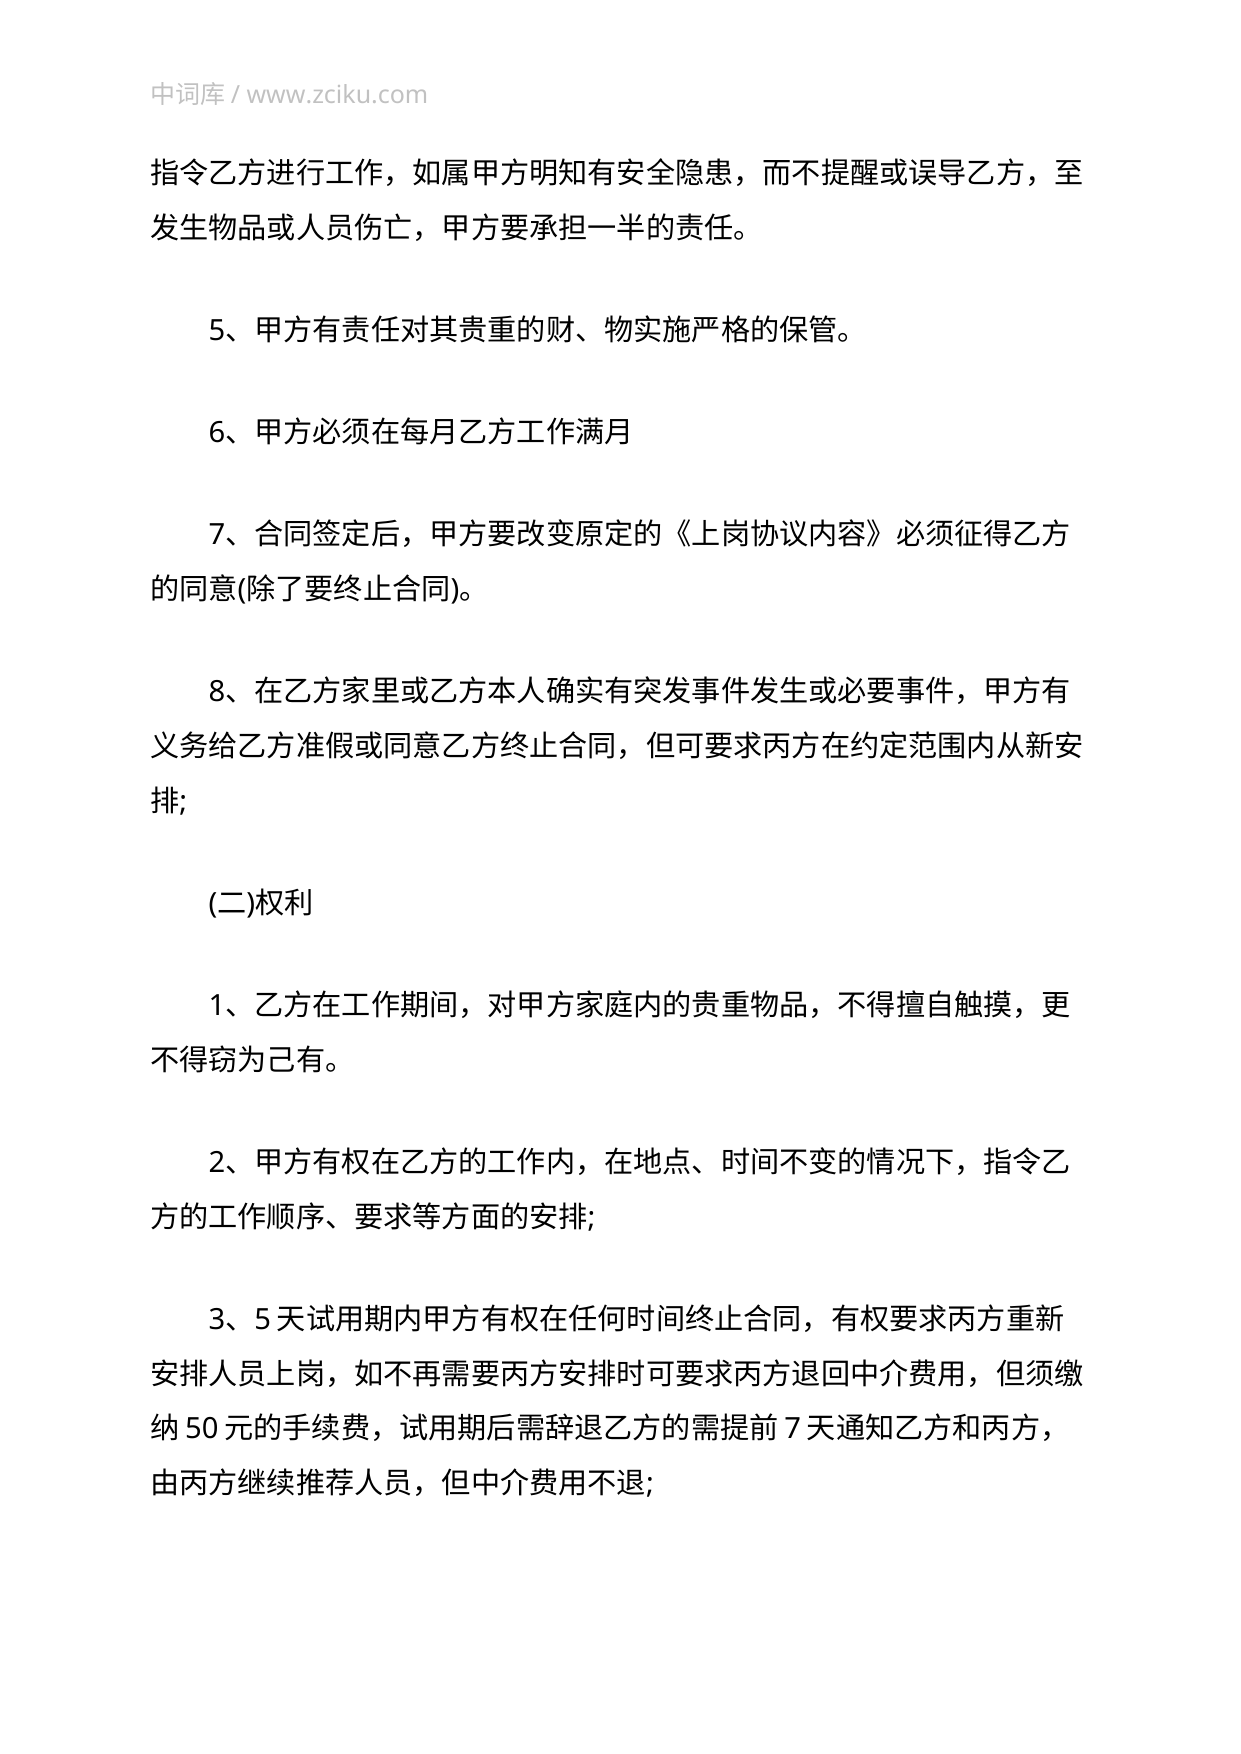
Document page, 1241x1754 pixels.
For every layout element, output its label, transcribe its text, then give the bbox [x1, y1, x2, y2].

text 3、5天试用期内甲方有权在任何时间终止合同，有权要求丙方重新安排人员上岗，如不再需要丙方安排时可要求丙方退回中介费用，但须缴纳50元的手续费，试用期后需辞退乙方的需提前7天通知乙方和丙方，由丙方继续推荐人员，但中介费用不退; [150, 1295, 1090, 1502]
text 8、在乙方家里或乙方本人确实有突发事件发生或必要事件，甲方有义务给乙方准假或同意乙方终止合同，但可要求丙方在约定范围内从新安排; [150, 668, 1090, 820]
text 1、乙方在工作期间，对甲方家庭内的贵重物品，不得擅自触摸，更不得窃为己有。 [150, 981, 1090, 1079]
text 7、合同签定后，甲方要改变原定的《上岗协议内容》必须征得乙方的同意(除了要终止合同)。 [150, 511, 1090, 608]
text (二)权利 [150, 879, 1090, 922]
text 2、甲方有权在乙方的工作内，在地点、时间不变的情况下，指令乙方的工作顺序、要求等方面的安排; [150, 1138, 1090, 1236]
text 5、甲方有责任对其贵重的财、物实施严格的保管。 [150, 307, 1090, 349]
text 6、甲方必须在每月乙方工作满月 [150, 409, 1090, 451]
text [150, 150, 1090, 247]
